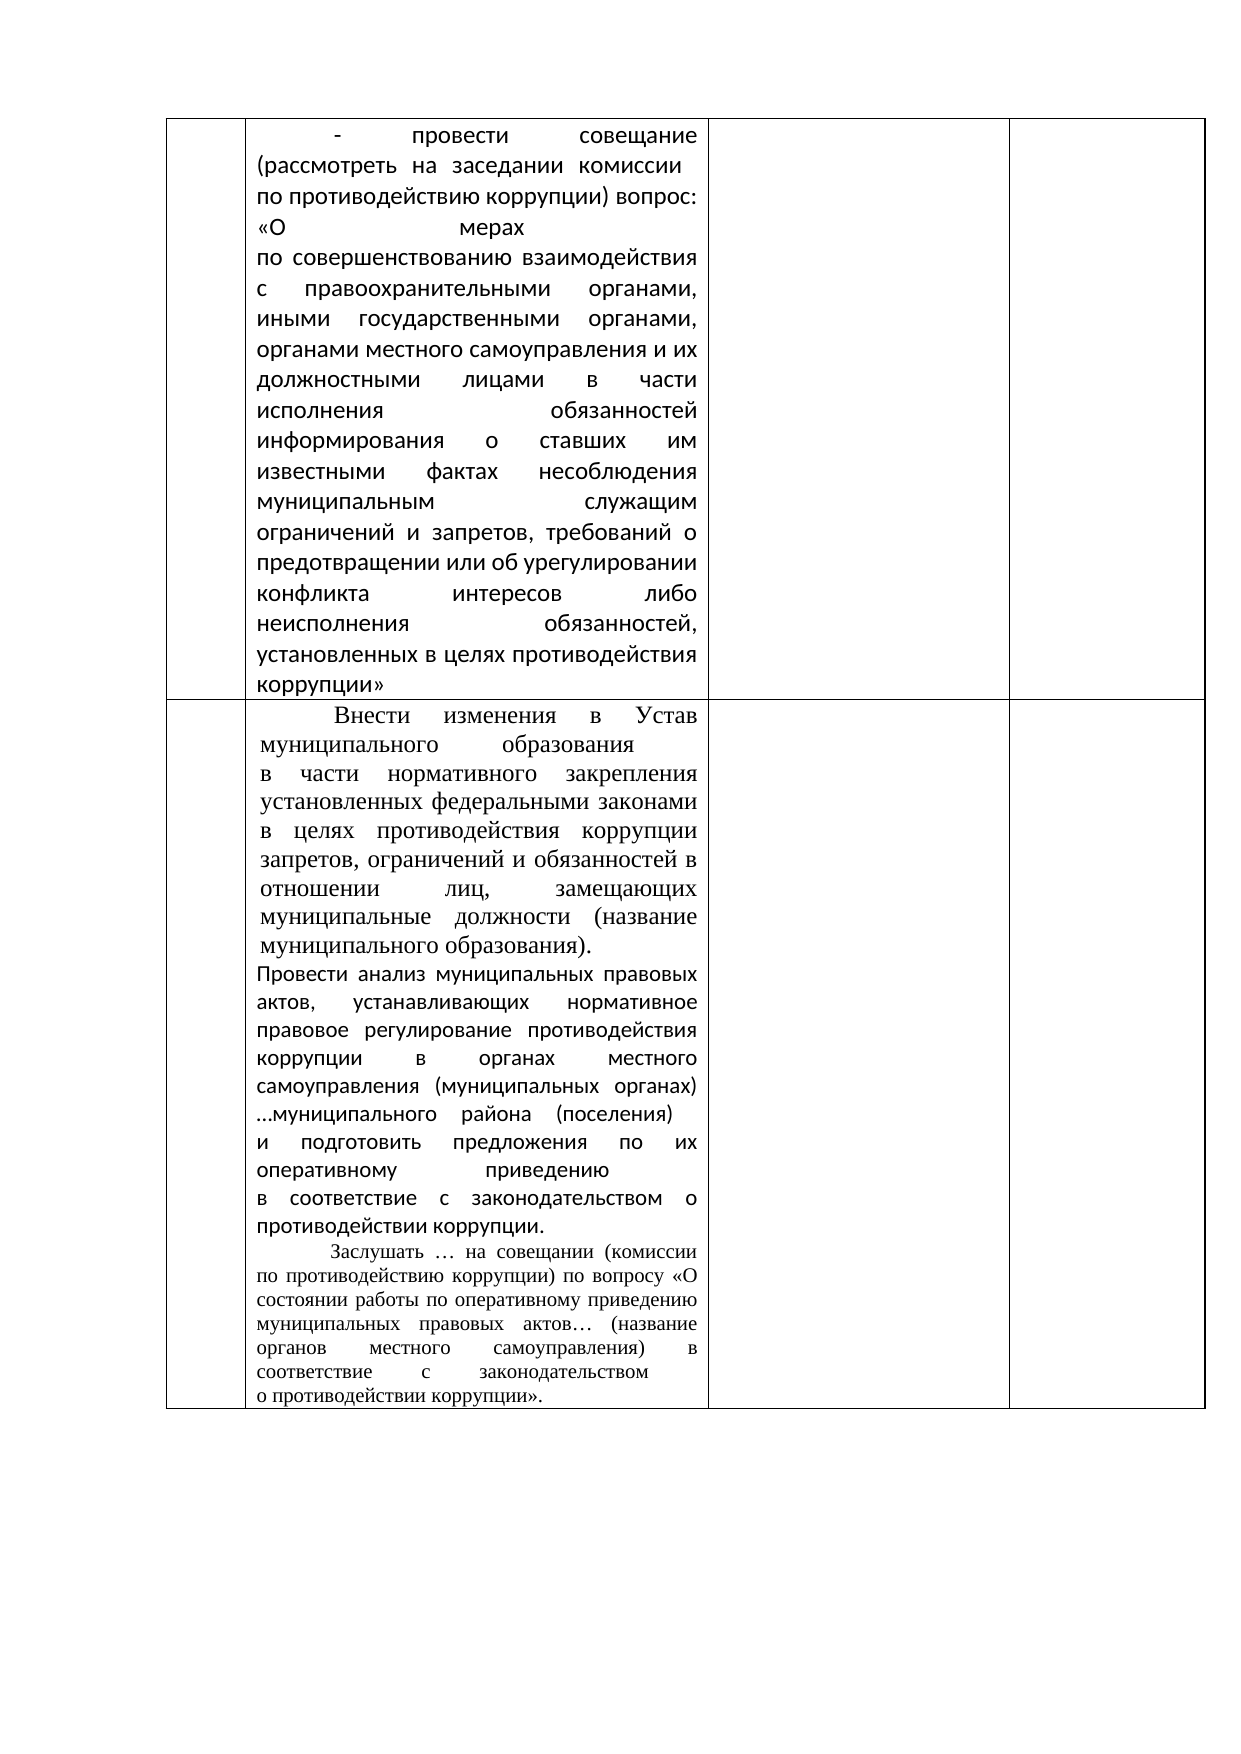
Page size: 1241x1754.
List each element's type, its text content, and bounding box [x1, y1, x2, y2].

table_cell [1010, 119, 1204, 699]
table_cell [709, 119, 1009, 699]
table_cell [167, 119, 245, 699]
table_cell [246, 119, 708, 699]
table_cell [1010, 700, 1204, 1407]
table_cell [167, 700, 245, 1407]
table_cell [709, 700, 1009, 1407]
table_cell Внести изменения в Устав муниципального образования в части нормативного закрепления установленных федеральными законами в целях противодействия коррупции запретов, ограничений и обязанностей в отношении лиц, замещающих муниципальные должности (название муниципального образования). Провести анализ муниципальных правовых актов, устанавливающих нормативное правовое регулирование противодействия коррупции в органах местного самоуправления (муниципальных органах) …муниципального района (поселения) и подготовить предложения по их оперативному приведению в соответствие с законодательством о противодействии коррупции. Заслушать … на совещании (комиссии по противодействию коррупции) по вопросу «О состоянии работы по оперативному приведению муниципальных правовых актов… (название органов местного самоуправления) в соответствие с законодательством о противодействии коррупции». [246, 700, 708, 1407]
